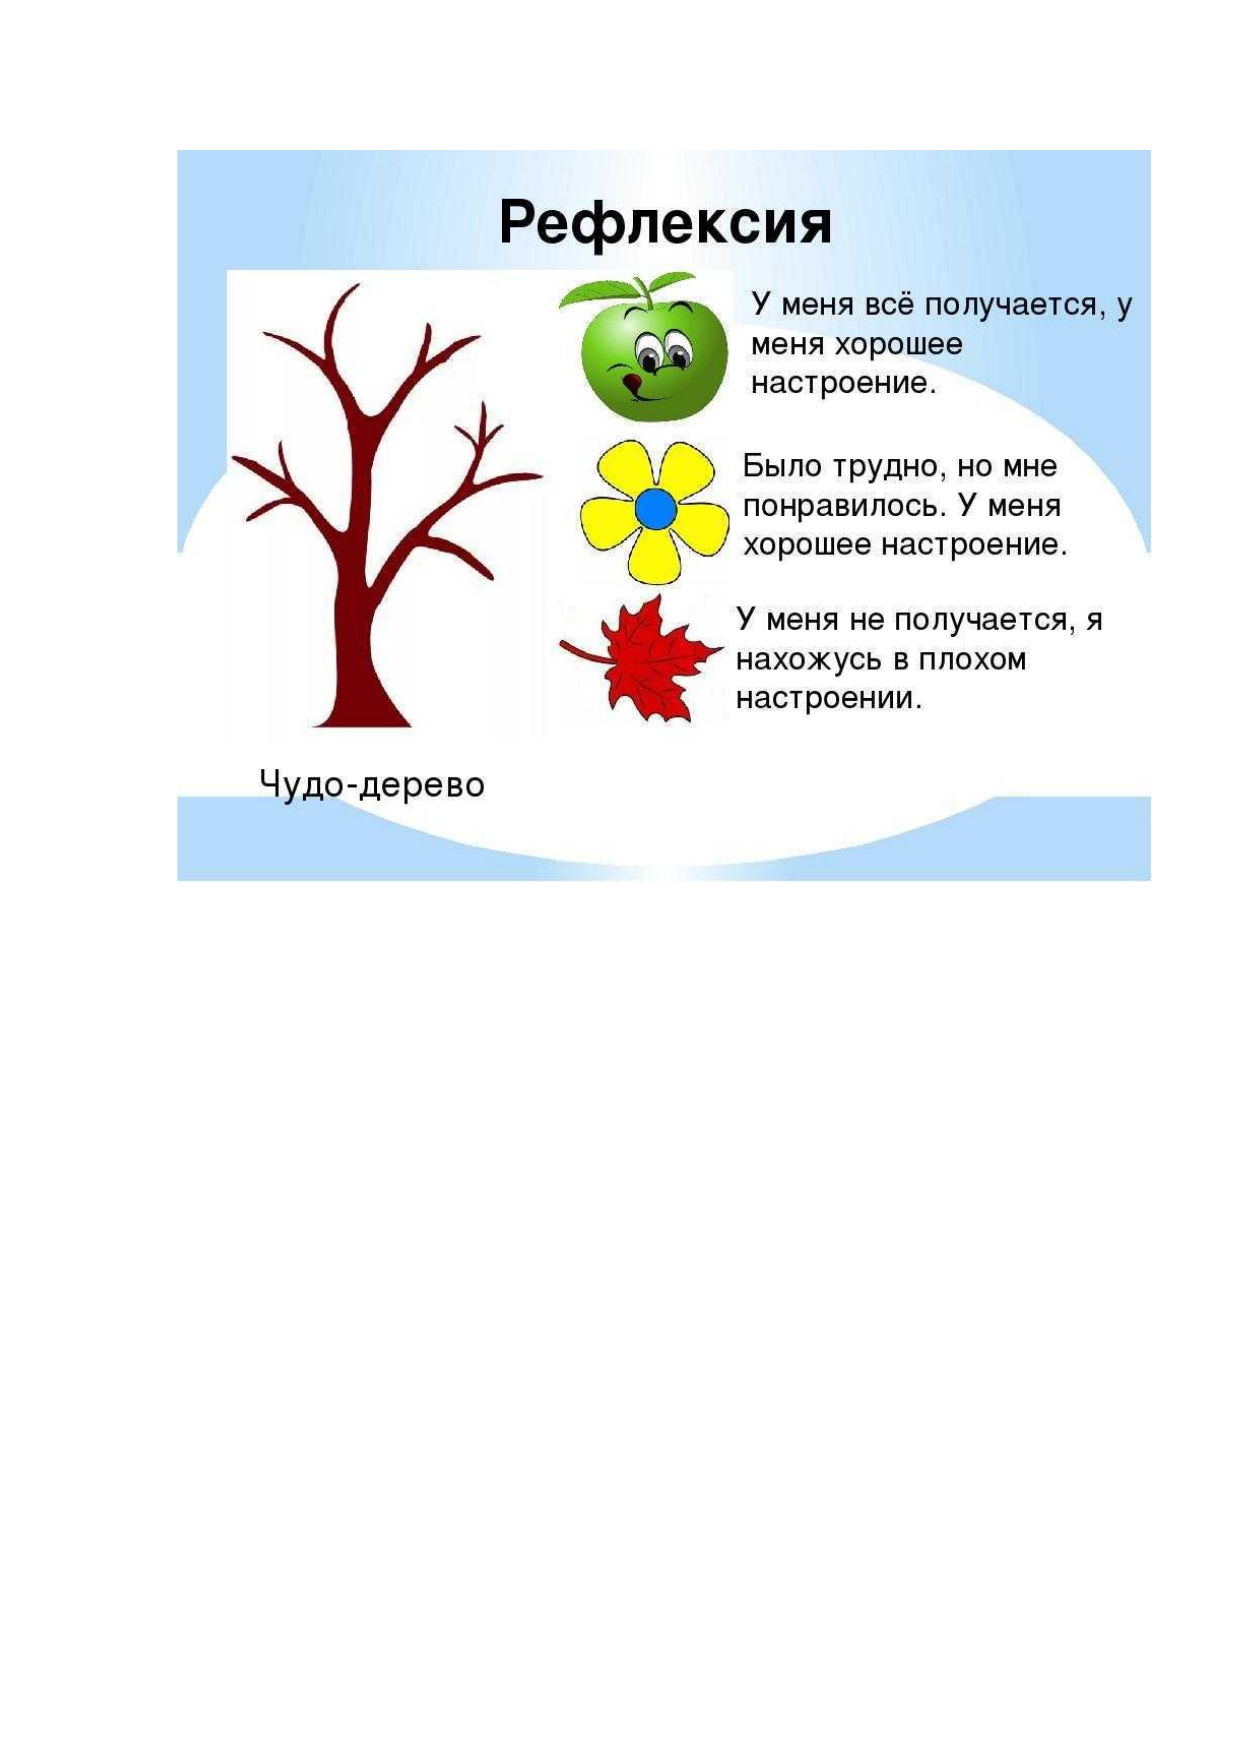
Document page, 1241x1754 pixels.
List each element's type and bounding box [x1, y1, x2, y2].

picture [177, 150, 1152, 882]
